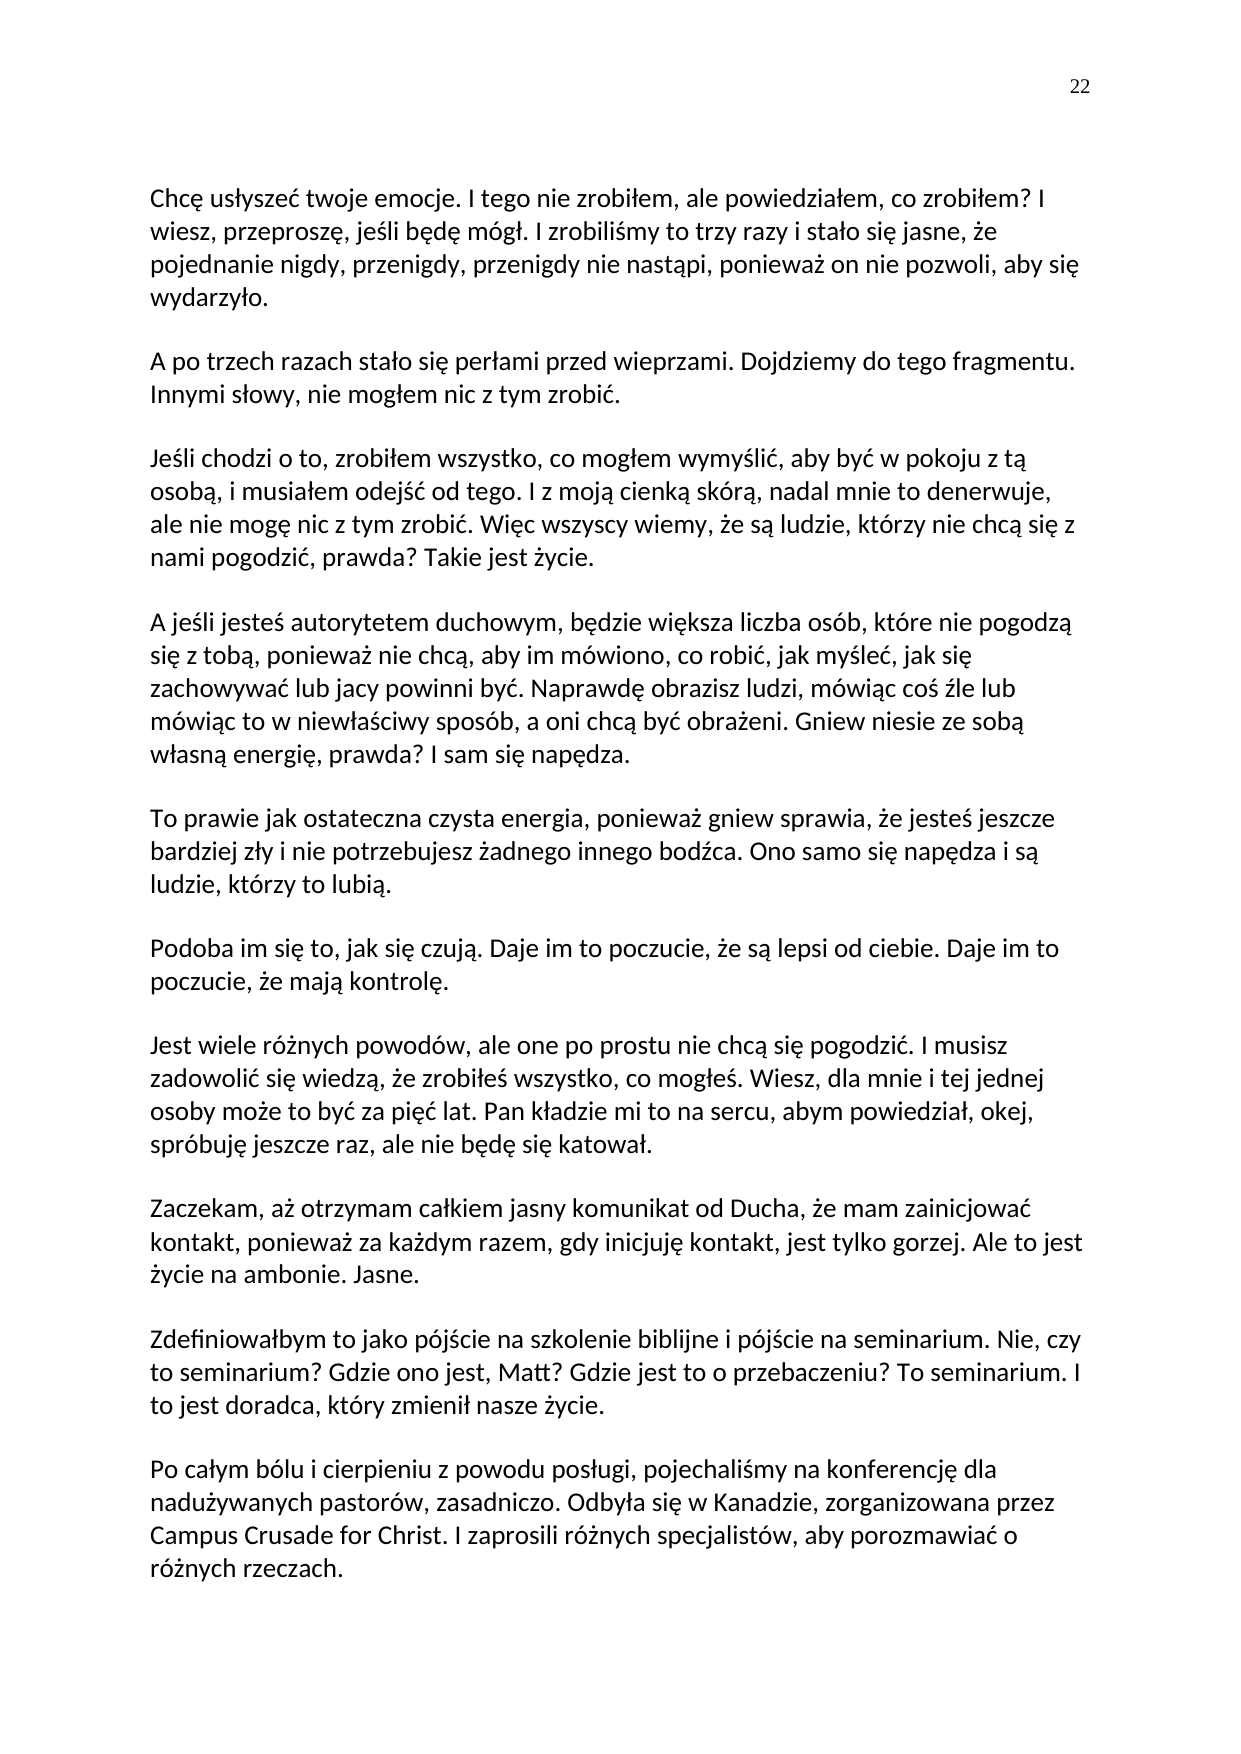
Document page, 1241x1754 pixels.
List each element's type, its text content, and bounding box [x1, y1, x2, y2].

text A jeśli jesteś autorytetem duchowym, będzie większa liczba osób, które nie pogodzą się z tobą, ponieważ nie chcą, aby im mówiono, co robić, jak myśleć, jak się zachowywać lub jacy powinni być. Naprawdę obrazisz ludzi, mówiąc coś źle lub mówiąc to w niewłaściwy sposób, a oni chcą być obrażeni. Gniew niesie ze sobą własną energię, prawda? I sam się napędza. [150, 605, 1090, 770]
text Chcę usłyszeć twoje emocje. I tego nie zrobiłem, ale powiedziałem, co zrobiłem? I wiesz, przeproszę, jeśli będę mógł. I zrobiliśmy to trzy razy i stało się jasne, że pojednanie nigdy, przenigdy, przenigdy nie nastąpi, ponieważ on nie pozwoli, aby się wydarzyło. [150, 181, 1090, 313]
text A po trzech razach stało się perłami przed wieprzami. Dojdziemy do tego fragmentu. Innymi słowy, nie mogłem nic z tym zrobić. [150, 344, 1090, 410]
text Podoba im się to, jak się czują. Daje im to poczucie, że są lepsi od ciebie. Daje im to poczucie, że mają kontrolę. [150, 931, 1090, 997]
text Zaczekam, aż otrzymam całkiem jasny komunikat od Ducha, że mam zainicjować kontakt, ponieważ za każdym razem, gdy inicjuję kontakt, jest tylko gorzej. Ale to jest życie na ambonie. Jasne. [150, 1192, 1090, 1291]
text Zdefiniowałbym to jako pójście na szkolenie biblijne i pójście na seminarium. Nie, czy to seminarium? Gdzie ono jest, Matt? Gdzie jest to o przebaczeniu? To seminarium. I to jest doradca, który zmienił nasze życie. [150, 1322, 1090, 1421]
text Jeśli chodzi o to, zrobiłem wszystko, co mogłem wymyślić, aby być w pokoju z tą osobą, i musiałem odejść od tego. I z moją cienką skórą, nadal mnie to denerwuje, ale nie mogę nic z tym zrobić. Więc wszyscy wiemy, że są ludzie, którzy nie chcą się z nami pogodzić, prawda? Takie jest życie. [150, 442, 1090, 574]
text Jest wiele różnych powodów, ale one po prostu nie chcą się pogodzić. I musisz zadowolić się wiedzą, że zrobiłeś wszystko, co mogłeś. Wiesz, dla mnie i tej jednej osoby może to być za pięć lat. Pan kładzie mi to na sercu, abym powiedział, okej, spróbuję jeszcze raz, ale nie będę się katował. [150, 1028, 1090, 1161]
text Po całym bólu i cierpieniu z powodu posługi, pojechaliśmy na konferencję dla nadużywanych pastorów, zasadniczo. Odbyła się w Kanadzie, zorganizowana przez Campus Crusade for Christ. I zaprosili różnych specjalistów, aby porozmawiać o różnych rzeczach. [150, 1452, 1090, 1584]
text To prawie jak ostateczna czysta energia, ponieważ gniew sprawia, że jesteś jeszcze bardziej zły i nie potrzebujesz żadnego innego bodźca. Ono samo się napędza i są ludzie, którzy to lubią. [150, 801, 1090, 900]
